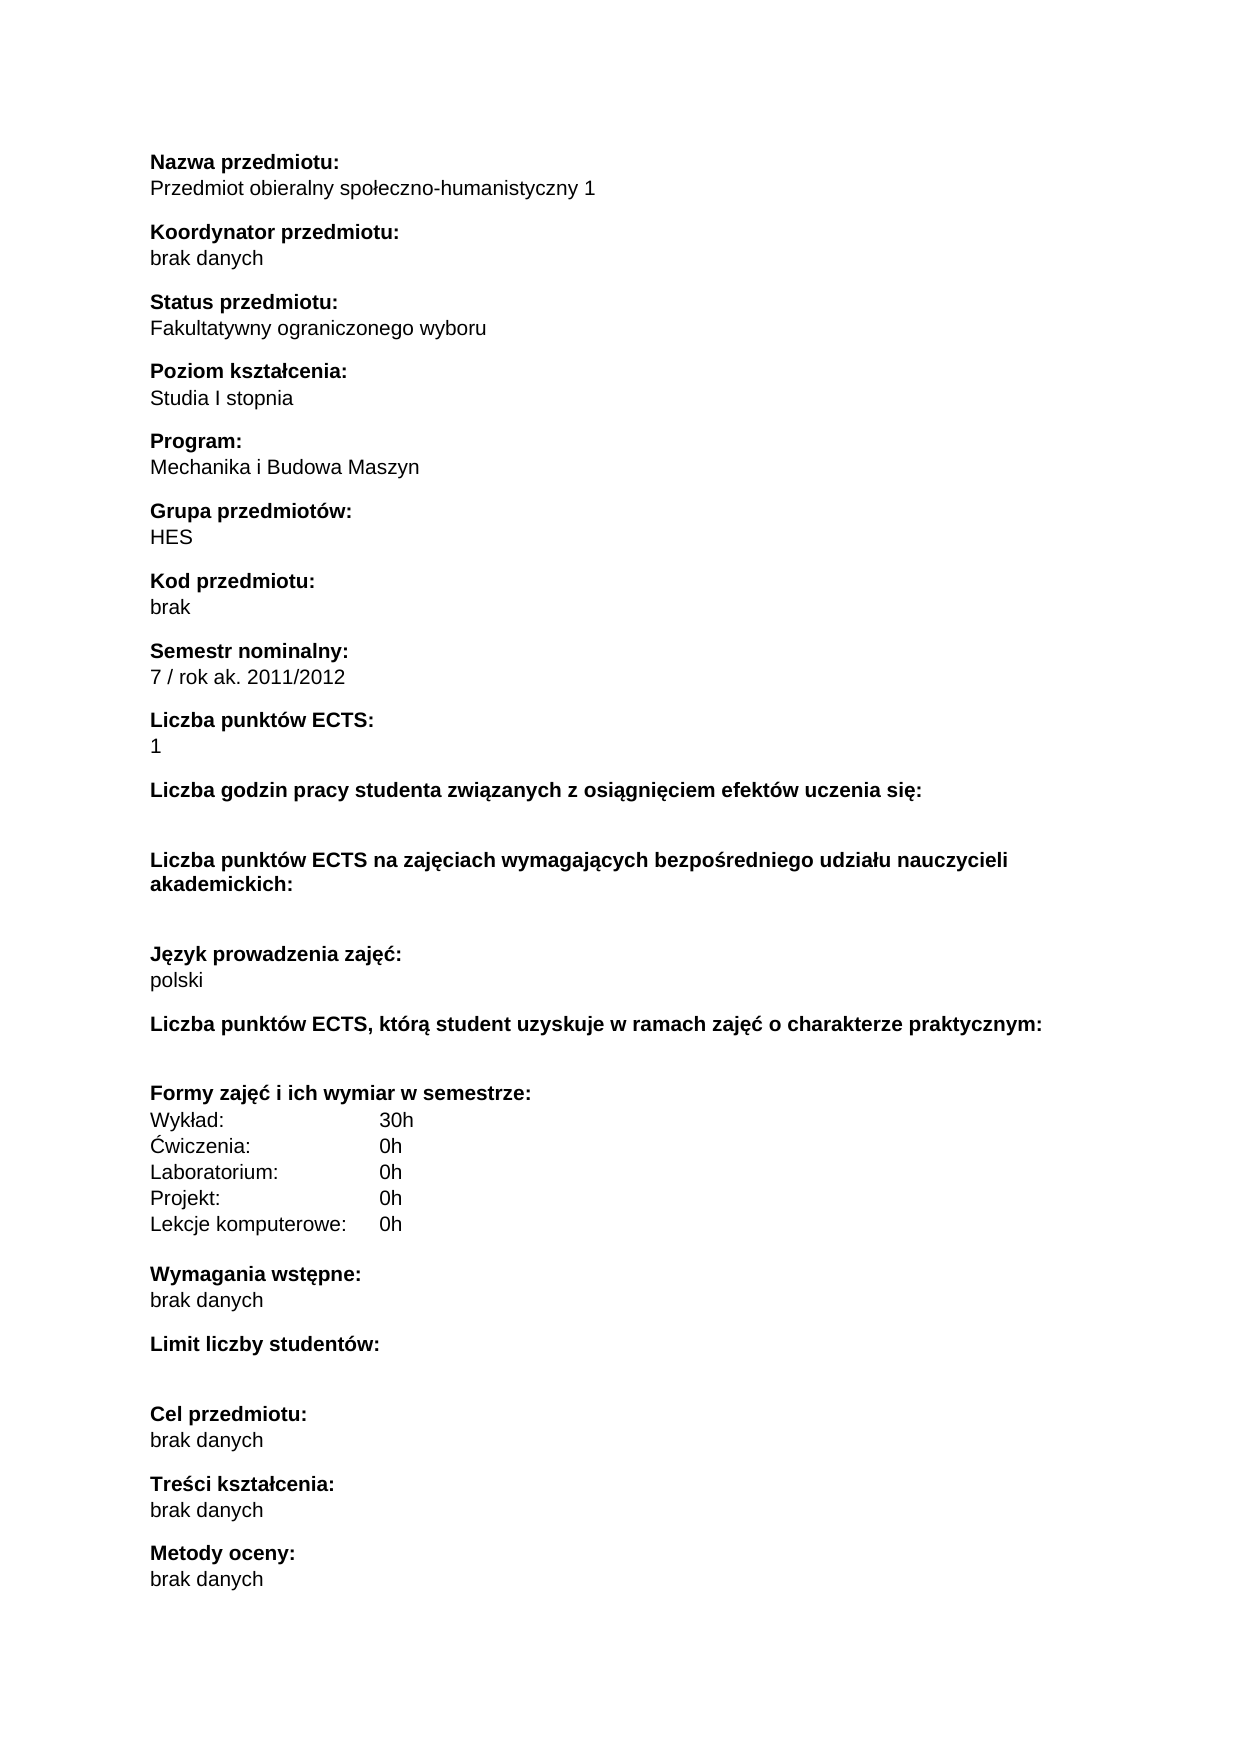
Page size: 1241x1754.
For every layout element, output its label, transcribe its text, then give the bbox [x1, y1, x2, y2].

table_header Wykład: [140, 1108, 367, 1132]
text brak danych [150, 1428, 1090, 1452]
text Semestr nominalny: [150, 638, 1090, 662]
text Koordynator przedmiotu: [150, 220, 1090, 244]
text Liczba godzin pracy studenta związanych z osiągnięciem efektów uczenia się: [150, 778, 1090, 802]
text Program: [150, 429, 1090, 453]
text Studia I stopnia [150, 385, 1090, 409]
text polski [150, 968, 1090, 992]
text Liczba punktów ECTS na zajęciach wymagających bezpośredniego udziału nauczycieli akademickich: [150, 848, 1090, 896]
text Fakultatywny ograniczonego wyboru [150, 316, 1090, 339]
table_cell Laboratorium: [140, 1160, 367, 1184]
table_cell 0h [369, 1184, 597, 1210]
text HES [150, 525, 1090, 549]
text Nazwa przedmiotu: [150, 150, 1090, 174]
text 7 / rok ak. 2011/2012 [150, 664, 1090, 688]
text Metody oceny: [150, 1541, 1090, 1565]
table_cell 0h [369, 1158, 597, 1184]
table_cell Ćwiczenia: [140, 1134, 367, 1158]
text Język prowadzenia zajęć: [150, 942, 1090, 966]
text brak [150, 595, 1090, 619]
text Mechanika i Budowa Maszyn [150, 455, 1090, 479]
text Formy zajęć i ich wymiar w semestrze: [150, 1081, 1090, 1105]
text brak danych [150, 246, 1090, 270]
table_cell 0h [369, 1132, 597, 1158]
text brak danych [150, 1567, 1090, 1591]
text Liczba punktów ECTS, którą student uzyskuje w ramach zajęć o charakterze praktycznym: [150, 1011, 1090, 1035]
text Kod przedmiotu: [150, 569, 1090, 593]
text Status przedmiotu: [150, 289, 1090, 313]
text Treści kształcenia: [150, 1471, 1090, 1495]
table_cell Projekt: [140, 1186, 367, 1210]
text Grupa przedmiotów: [150, 499, 1090, 523]
text brak danych [150, 1497, 1090, 1521]
text Liczba punktów ECTS: [150, 708, 1090, 732]
text Przedmiot obieralny społeczno-humanistyczny 1 [150, 176, 1090, 200]
table_header 30h [369, 1108, 597, 1132]
text Wymagania wstępne: [150, 1262, 1090, 1286]
text brak danych [150, 1288, 1090, 1312]
text 1 [150, 734, 1090, 758]
text Poziom kształcenia: [150, 359, 1090, 383]
table_cell 0h [369, 1210, 597, 1236]
text Limit liczby studentów: [150, 1332, 1090, 1356]
table_cell Lekcje komputerowe: [140, 1212, 367, 1236]
text Cel przedmiotu: [150, 1402, 1090, 1426]
